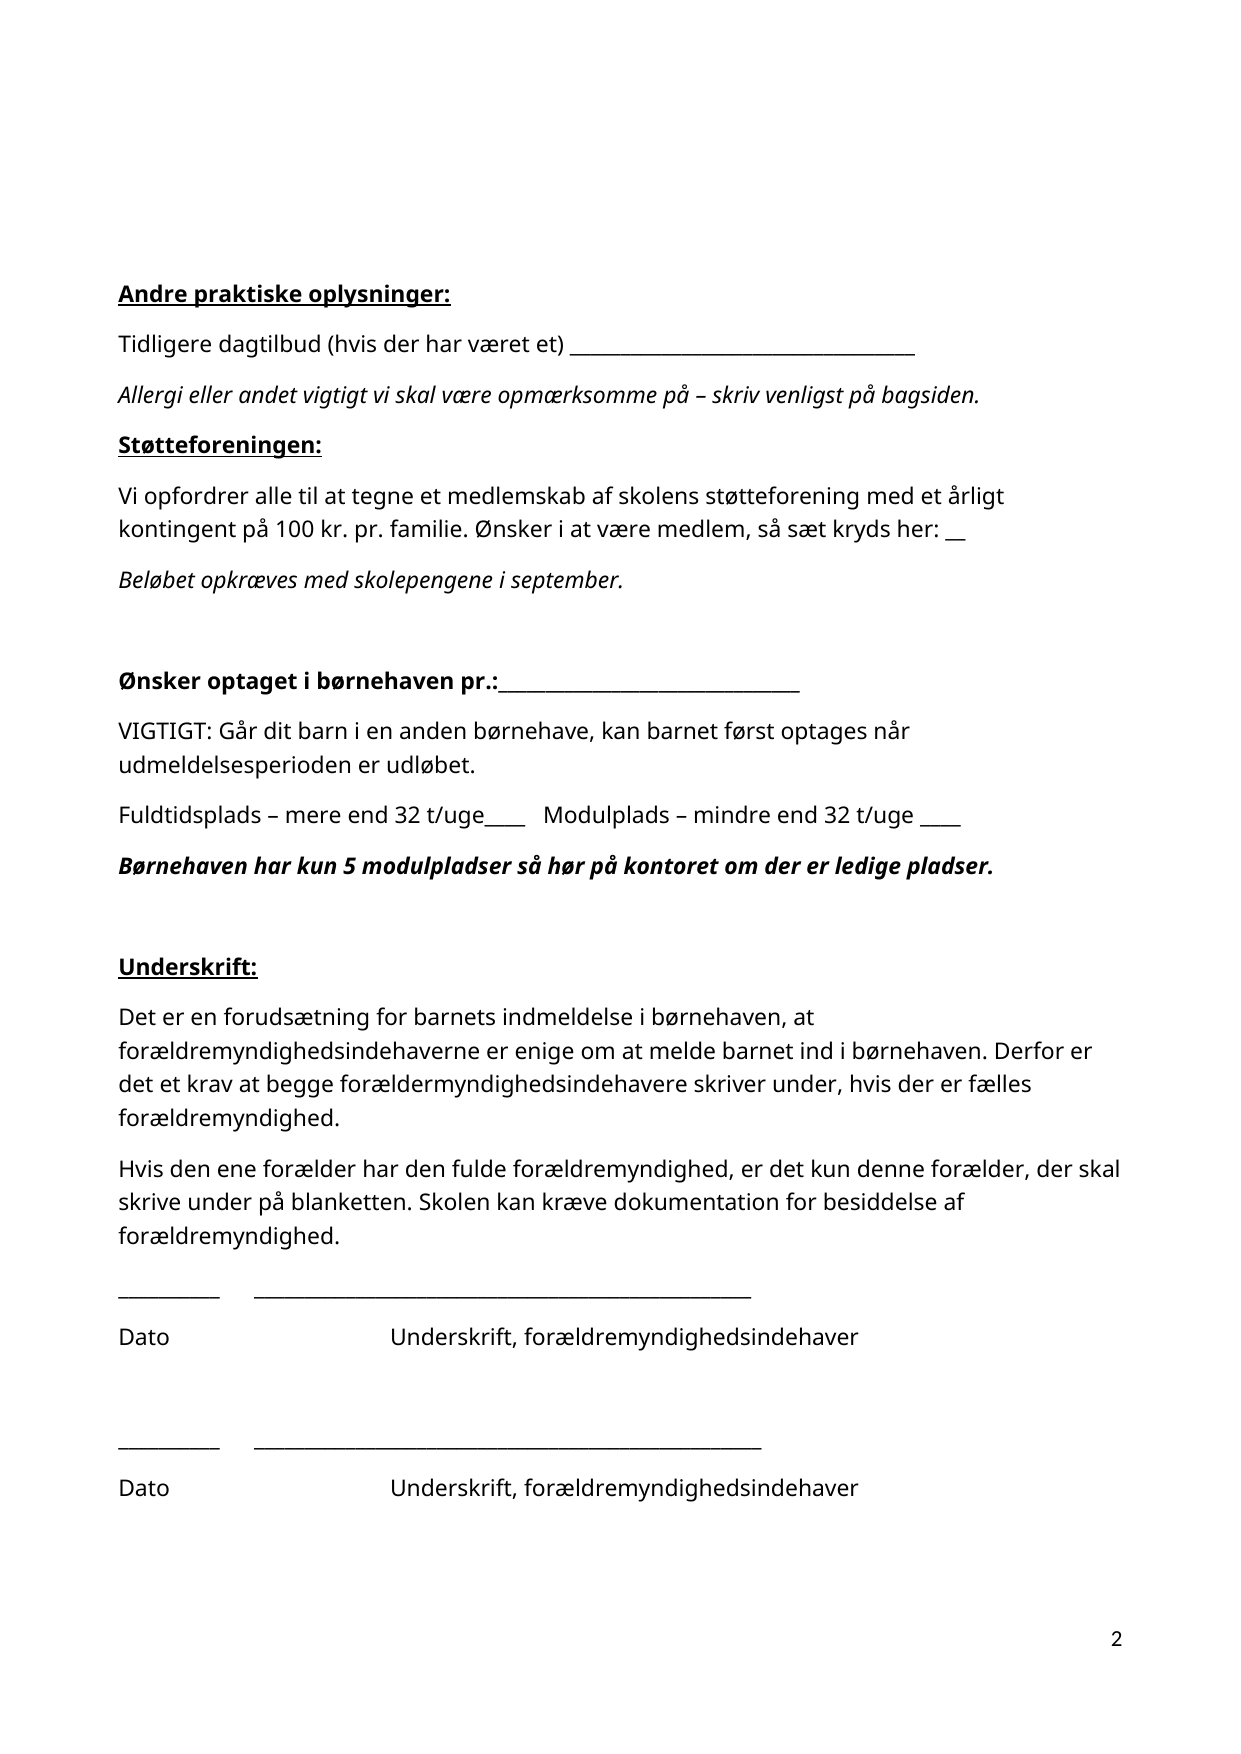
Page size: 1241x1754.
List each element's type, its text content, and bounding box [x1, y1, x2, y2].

text __________ _________________________________________________ [118, 1271, 1122, 1302]
text Fuldtidsplads – mere end 32 t/uge____ Modulplads – mindre end 32 t/uge ____ [118, 799, 1122, 831]
text Støtteforeningen: [118, 429, 1122, 461]
text Ønsker optaget i børnehaven pr.:________________________________ [118, 665, 1122, 696]
text Vi opfordrer alle til at tegne et medlemskab af skolens støtteforening med et årligt kontingent på 100 kr. pr. familie. Ønsker i at være medlem, så sæt kryds her: __ [118, 480, 1122, 545]
text Det er en forudsætning for barnets indmeldelse i børnehaven, at forældremyndighedsindehaverne er enige om at melde barnet ind i børnehaven. Derfor er det et krav at begge forældermyndighedsindehavere skriver under, hvis der er fælles forældremyndighed. [118, 1001, 1122, 1133]
text Tidligere dagtilbud (hvis der har været et) __________________________________ [118, 328, 1122, 360]
text Andre praktiske oplysninger: [118, 278, 1122, 309]
text VIGTIGT: Går dit barn i en anden børnehave, kan barnet først optages når udmeldelsesperioden er udløbet. [118, 715, 1122, 780]
text Dato Underskrift, forældremyndighedsindehaver [118, 1472, 1122, 1503]
text Beløbet opkræves med skolepengene i september. [118, 564, 1122, 595]
text Dato Underskrift, forældremyndighedsindehaver [118, 1321, 1122, 1352]
text Hvis den ene forælder har den fulde forældremyndighed, er det kun denne forælder, der skal skrive under på blanketten. Skolen kan kræve dokumentation for besiddelse af forældremyndighed. [118, 1153, 1122, 1251]
text Allergi eller andet vigtigt vi skal være opmærksomme på – skriv venligst på bagsiden. [118, 379, 1122, 410]
text __________ __________________________________________________ [118, 1422, 1122, 1453]
text Børnehaven har kun 5 modulpladser så hør på kontoret om der er ledige pladser. [118, 850, 1122, 881]
text Underskrift: [118, 951, 1122, 982]
